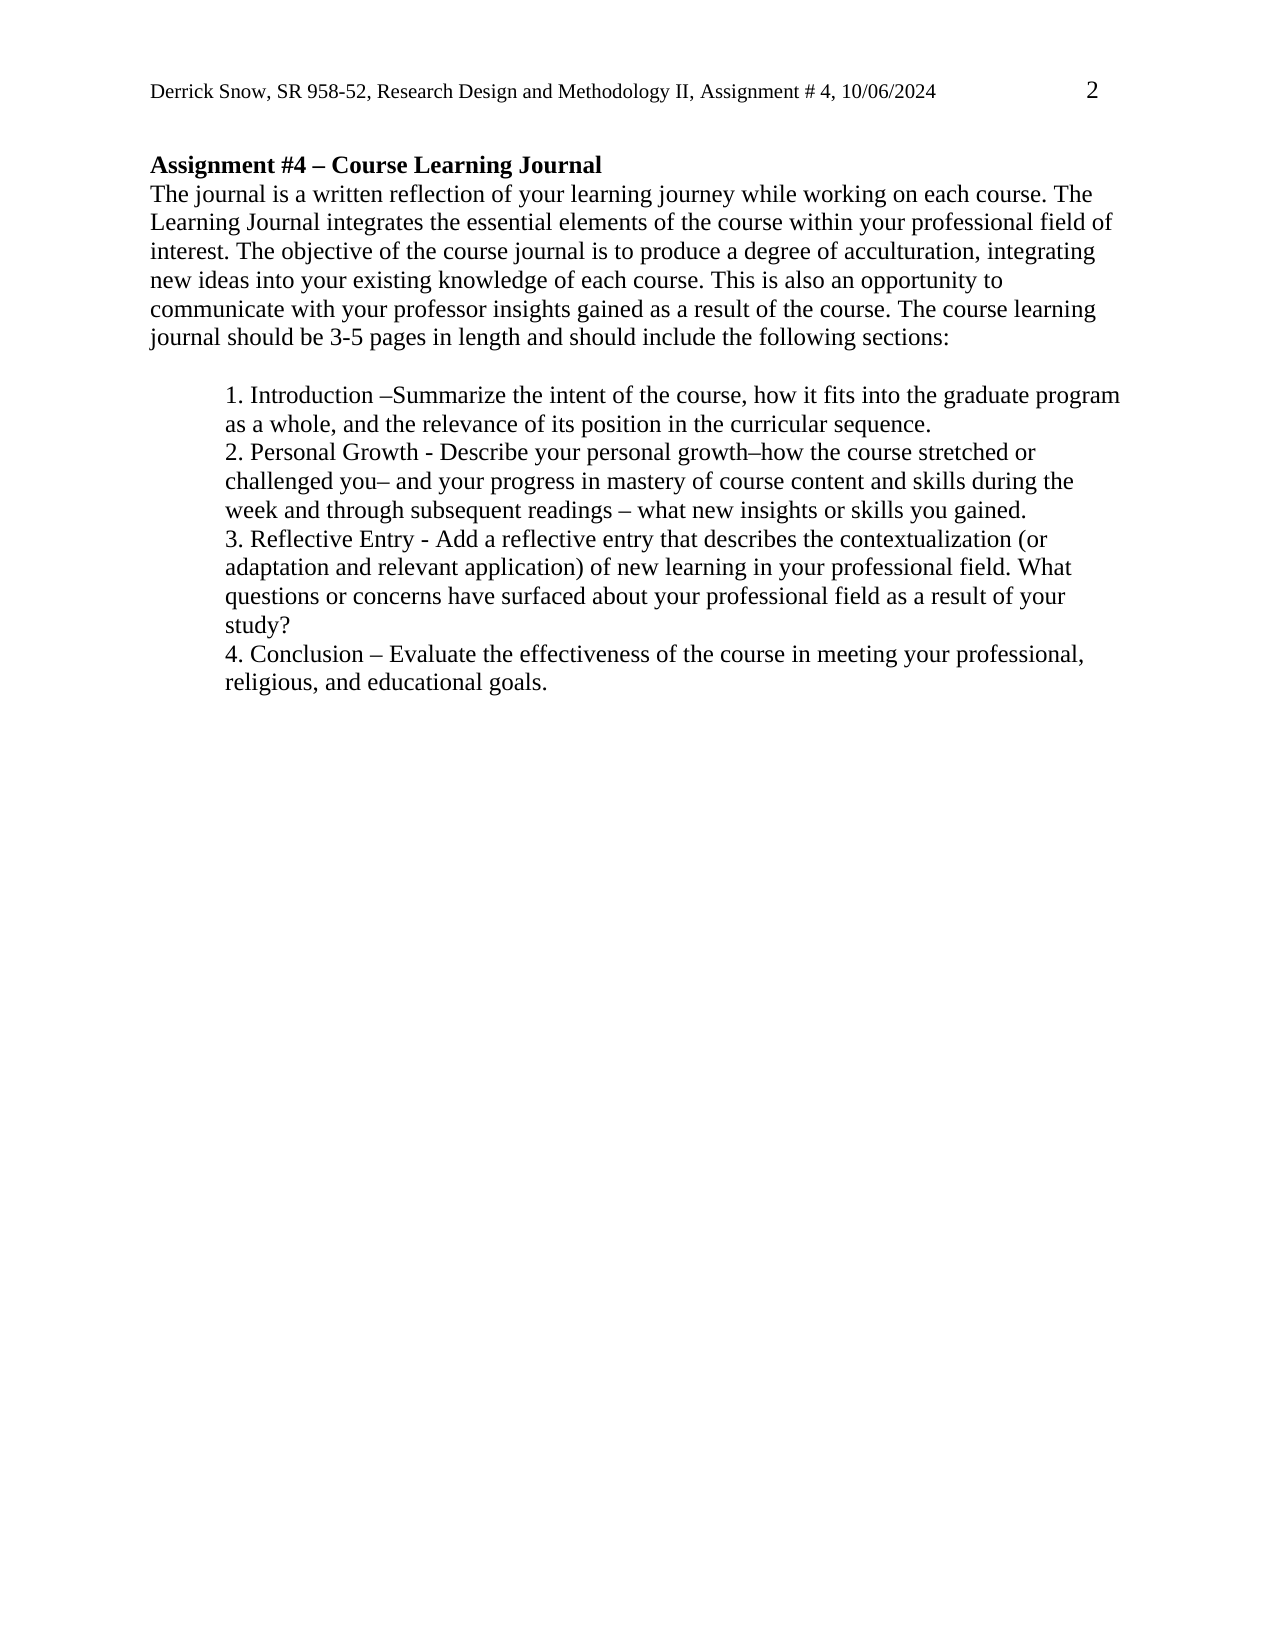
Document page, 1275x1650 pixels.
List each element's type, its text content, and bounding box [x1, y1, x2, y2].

text The journal is a written reflection of your learning journey while working on each course. The Learning Journal integrates the essential elements of the course within your professional field of interest. The objective of the course journal is to produce a degree of acculturation, integrating new ideas into your existing knowledge of each course. This is also an opportunity to communicate with your professor insights gained as a result of the course. The course learning journal should be 3-5 pages in length and should include the following sections: [150, 179, 1125, 351]
text 2. Personal Growth - Describe your personal growth–how the course stretched or challenged you– and your progress in mastery of course content and skills during the week and through subsequent readings – what new insights or skills you gained. [225, 437, 1125, 524]
text 1. Introduction –Summarize the intent of the course, how it fits into the graduate program as a whole, and the relevance of its position in the curricular sequence. [225, 380, 1125, 437]
text 4. Conclusion – Evaluate the effectiveness of the course in meeting your professional, religious, and educational goals. [225, 639, 1125, 696]
text 3. Reflective Entry - Add a reflective entry that describes the contextualization (or adaptation and relevant application) of new learning in your professional field. What questions or concerns have surfaced about your professional field as a result of your study? [225, 524, 1125, 639]
text Assignment #4 – Course Learning Journal [150, 150, 1125, 179]
